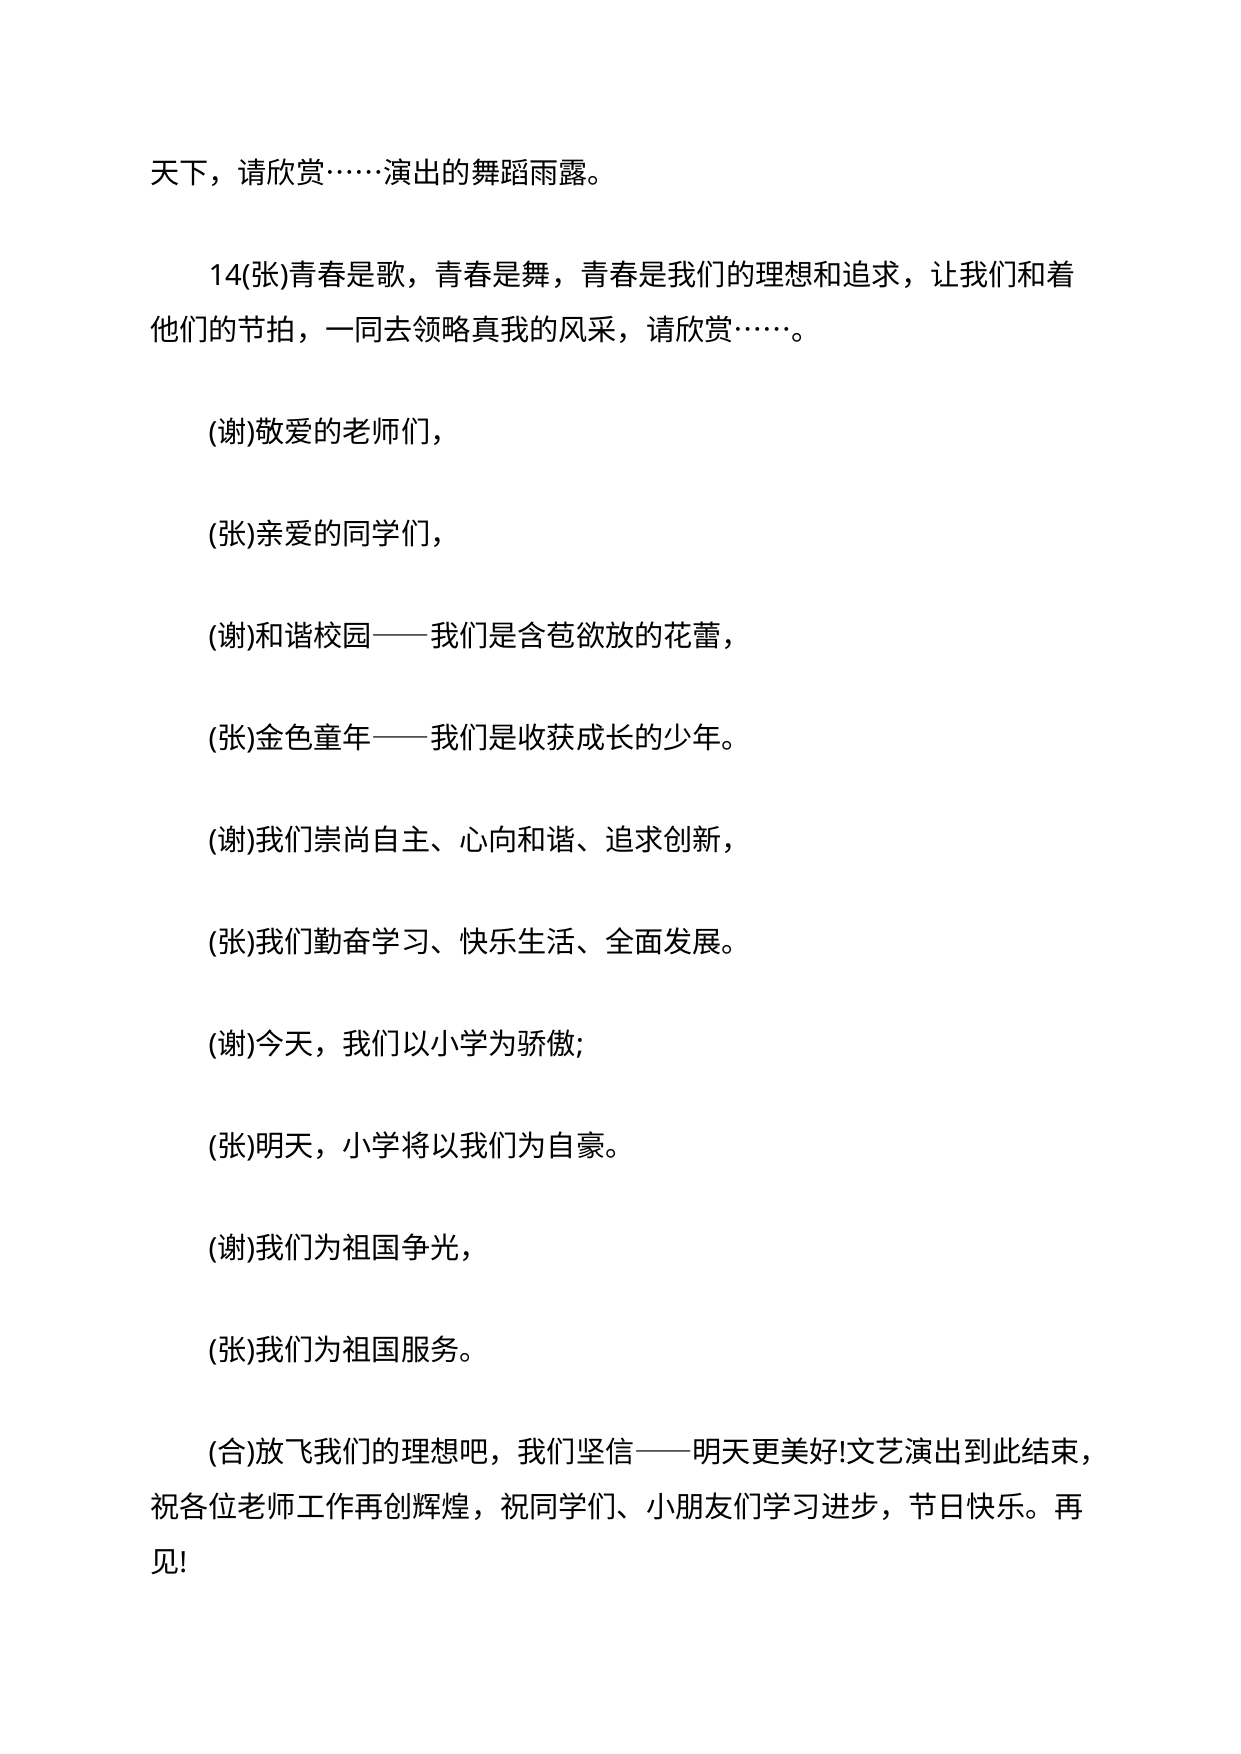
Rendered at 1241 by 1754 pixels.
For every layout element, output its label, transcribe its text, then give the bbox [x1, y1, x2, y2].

text (谢)敬爱的老师们， [150, 408, 1090, 451]
text (谢)今天，我们以小学为骄傲; [150, 1020, 1090, 1063]
text (谢)我们为祖国争光， [150, 1224, 1090, 1267]
text (张)明天，小学将以我们为自豪。 [150, 1122, 1090, 1165]
text (合)放飞我们的理想吧，我们坚信——明天更美好!文艺演出到此结束，祝各位老师工作再创辉煌，祝同学们、小朋友们学习进步，节日快乐。再见! [150, 1428, 1090, 1581]
text (谢)我们崇尚自主、心向和谐、追求创新， [150, 816, 1090, 859]
text (张)我们勤奋学习、快乐生活、全面发展。 [150, 918, 1090, 961]
text 14(张)青春是歌，青春是舞，青春是我们的理想和追求，让我们和着他们的节拍，一同去领略真我的风采，请欣赏……。 [150, 252, 1090, 349]
text (张)金色童年——我们是收获成长的少年。 [150, 714, 1090, 757]
text (张)我们为祖国服务。 [150, 1326, 1090, 1369]
text (张)亲爱的同学们， [150, 511, 1090, 553]
text (谢)和谐校园——我们是含苞欲放的花蕾， [150, 612, 1090, 655]
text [150, 150, 1090, 192]
